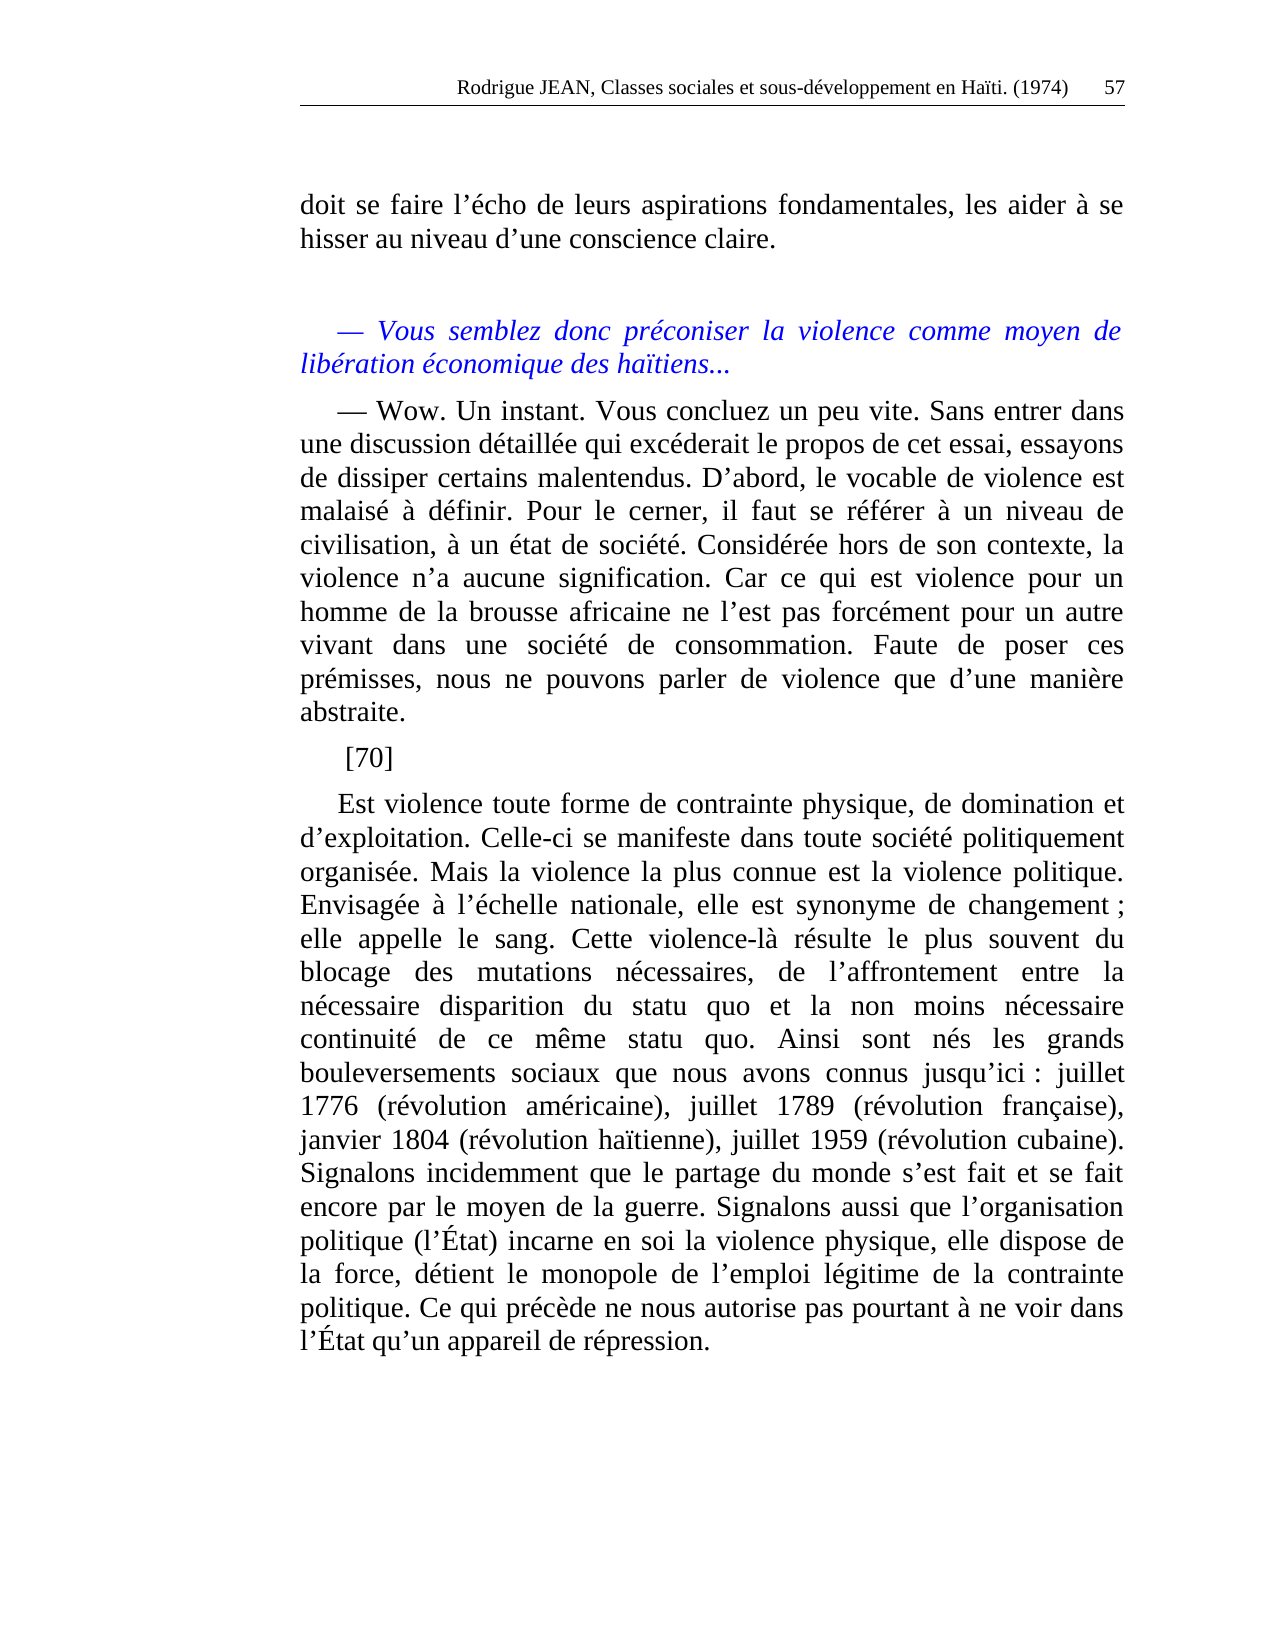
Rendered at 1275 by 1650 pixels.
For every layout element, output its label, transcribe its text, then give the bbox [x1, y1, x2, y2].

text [300, 187, 1125, 254]
text Est violence toute forme de contrainte physique, de domination et d’exploitation. Celle-ci se manifeste dans toute société politiquement organisée. Mais la violence la plus connue est la violence politique. Envisagée à l’échelle nationale, elle est synonyme de changement ; elle appelle le sang. Cette violence-là résulte le plus souvent du blocage des mutations nécessaires, de l’affrontement entre la nécessaire disparition du statu quo et la non moins nécessaire continuité de ce même statu quo. Ainsi sont nés les grands bouleversements sociaux que nous avons connus jusqu’ici : juillet 1776 (révolution américaine), juillet 1789 (révolution française), janvier 1804 (révolution haïtienne), juillet 1959 (révolution cubaine). Signalons incidemment que le partage du monde s’est fait et se fait encore par le moyen de la guerre. Signalons aussi que l’organisation politique (l’État) incarne en soi la violence physique, elle dispose de la force, détient le monopole de l’emploi légitime de la contrainte politique. Ce qui précède ne nous autorise pas pourtant à ne voir dans l’État qu’un appareil de répression. [300, 787, 1125, 1357]
text — Vous semblez donc préconiser la violence comme moyen de libération économique des haïtiens... [300, 313, 1125, 380]
text — Wow. Un instant. Vous concluez un peu vite. Sans entrer dans une discussion détaillée qui excéderait le propos de cet essai, essayons de dissiper certains malentendus. D’abord, le vocable de violence est malaisé à définir. Pour le cerner, il faut se référer à un niveau de civilisation, à un état de société. Considérée hors de son contexte, la violence n’a aucune signification. Car ce qui est violence pour un homme de la brousse africaine ne l’est pas forcément pour un autre vivant dans une société de consommation. Faute de poser ces prémisses, nous ne pouvons parler de violence que d’une manière abstraite. [300, 393, 1125, 728]
text [70] [300, 741, 1125, 774]
